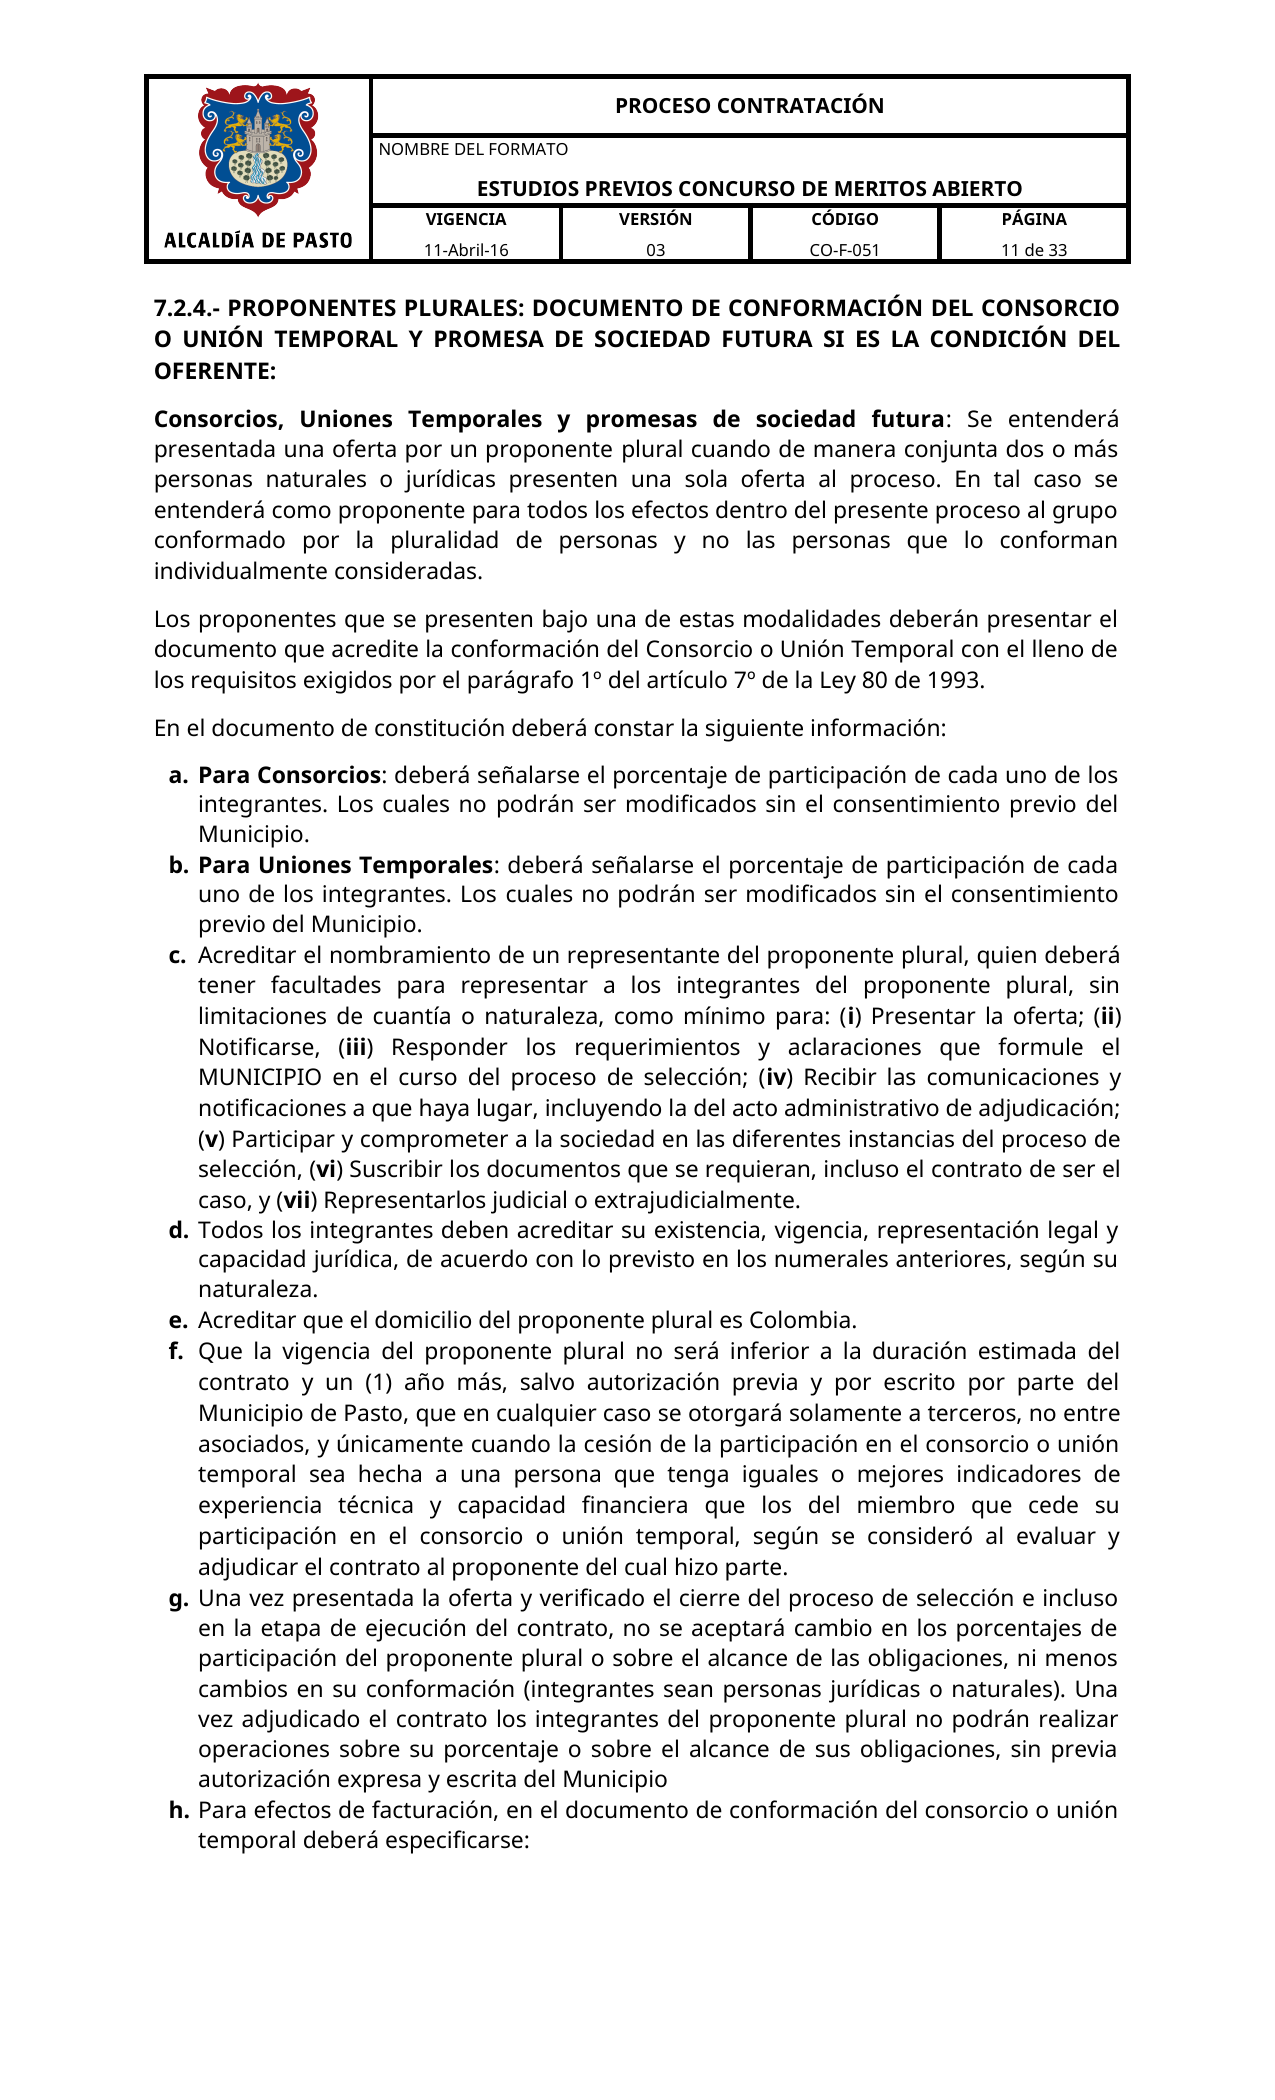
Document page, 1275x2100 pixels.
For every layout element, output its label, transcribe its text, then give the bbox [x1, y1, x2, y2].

text En el documento de constitución deberá constar la siguiente información: [153, 711, 1121, 743]
picture [164, 82, 352, 248]
list Una vez presentada la oferta y verificado el cierre del proceso de selección e incluso en la etapa de ejecución del contrato, no se aceptará cambio en los porcentajes de participación del proponente plural o sobre el alcance de las obligaciones, ni menos cambios en su conformación (integrantes sean personas jurídicas o naturales). Una vez adjudicado el contrato los integrantes del proponente plural no podrán realizar operaciones sobre su porcentaje o sobre el alcance de sus obligaciones, sin previa autorización expresa y escrita del Municipio [168, 1582, 1119, 1795]
list Acreditar el nombramiento de un representante del proponente plural, quien deberá tener facultades para representar a los integrantes del proponente plural, sin limitaciones de cuantía o naturaleza, como mínimo para: (i) Presentar la oferta; (ii) Notificarse, (iii) Responder los requerimientos y aclaraciones que formule el MUNICIPIO en el curso del proceso de selección; (iv) Recibir las comunicaciones y notificaciones a que haya lugar, incluyendo la del acto administrativo de adjudicación; (v) Participar y comprometer a la sociedad en las diferentes instancias del proceso de selección, (vi) Suscribir los documentos que se requieran, incluso el contrato de ser el caso, y (vii) Representarlos judicial o extrajudicialmente. [168, 939, 1121, 1215]
list Para efectos de facturación, en el documento de conformación del consorcio o unión temporal deberá especificarse: [168, 1795, 1119, 1855]
list Que la vigencia del proponente plural no será inferior a la duración estimada del contrato y un (1) año más, salvo autorización previa y por escrito por parte del Municipio de Pasto, que en cualquier caso se otorgará solamente a terceros, no entre asociados, y únicamente cuando la cesión de la participación en el consorcio o unión temporal sea hecha a una persona que tenga iguales o mejores indicadores de experiencia técnica y capacidad financiera que los del miembro que cede su participación en el consorcio o unión temporal, según se consideró al evaluar y adjudicar el contrato al proponente del cual hizo parte. [168, 1335, 1121, 1582]
list Para Uniones Temporales: deberá señalarse el porcentaje de participación de cada uno de los integrantes. Los cuales no podrán ser modificados sin el consentimiento previo del Municipio. [168, 849, 1119, 939]
list Acreditar que el domicilio del proponente plural es Colombia. [168, 1304, 1121, 1335]
text Consorcios, Uniones Temporales y promesas de sociedad futura: Se entenderá presentada una oferta por un proponente plural cuando de manera conjunta dos o más personas naturales o jurídicas presenten una sola oferta al proceso. En tal caso se entenderá como proponente para todos los efectos dentro del presente proceso al grupo conformado por la pluralidad de personas y no las personas que lo conforman individualmente consideradas. [153, 402, 1119, 586]
list Todos los integrantes deben acreditar su existencia, vigencia, representación legal y capacidad jurídica, de acuerdo con lo previsto en los numerales anteriores, según su naturaleza. [168, 1215, 1119, 1304]
list Para Consorcios: deberá señalarse el porcentaje de participación de cada uno de los integrantes. Los cuales no podrán ser modificados sin el consentimiento previo del Municipio. [168, 759, 1119, 849]
text 7.2.4.- PROPONENTES PLURALES: DOCUMENTO DE CONFORMACIÓN DEL CONSORCIO O UNIÓN TEMPORAL Y PROMESA DE SOCIEDAD FUTURA SI ES LA CONDICIÓN DEL OFERENTE: [153, 292, 1121, 386]
text Los proponentes que se presenten bajo una de estas modalidades deberán presentar el documento que acredite la conformación del Consorcio o Unión Temporal con el lleno de los requisitos exigidos por el parágrafo 1º del artículo 7º de la Ley 80 de 1993. [153, 603, 1119, 695]
